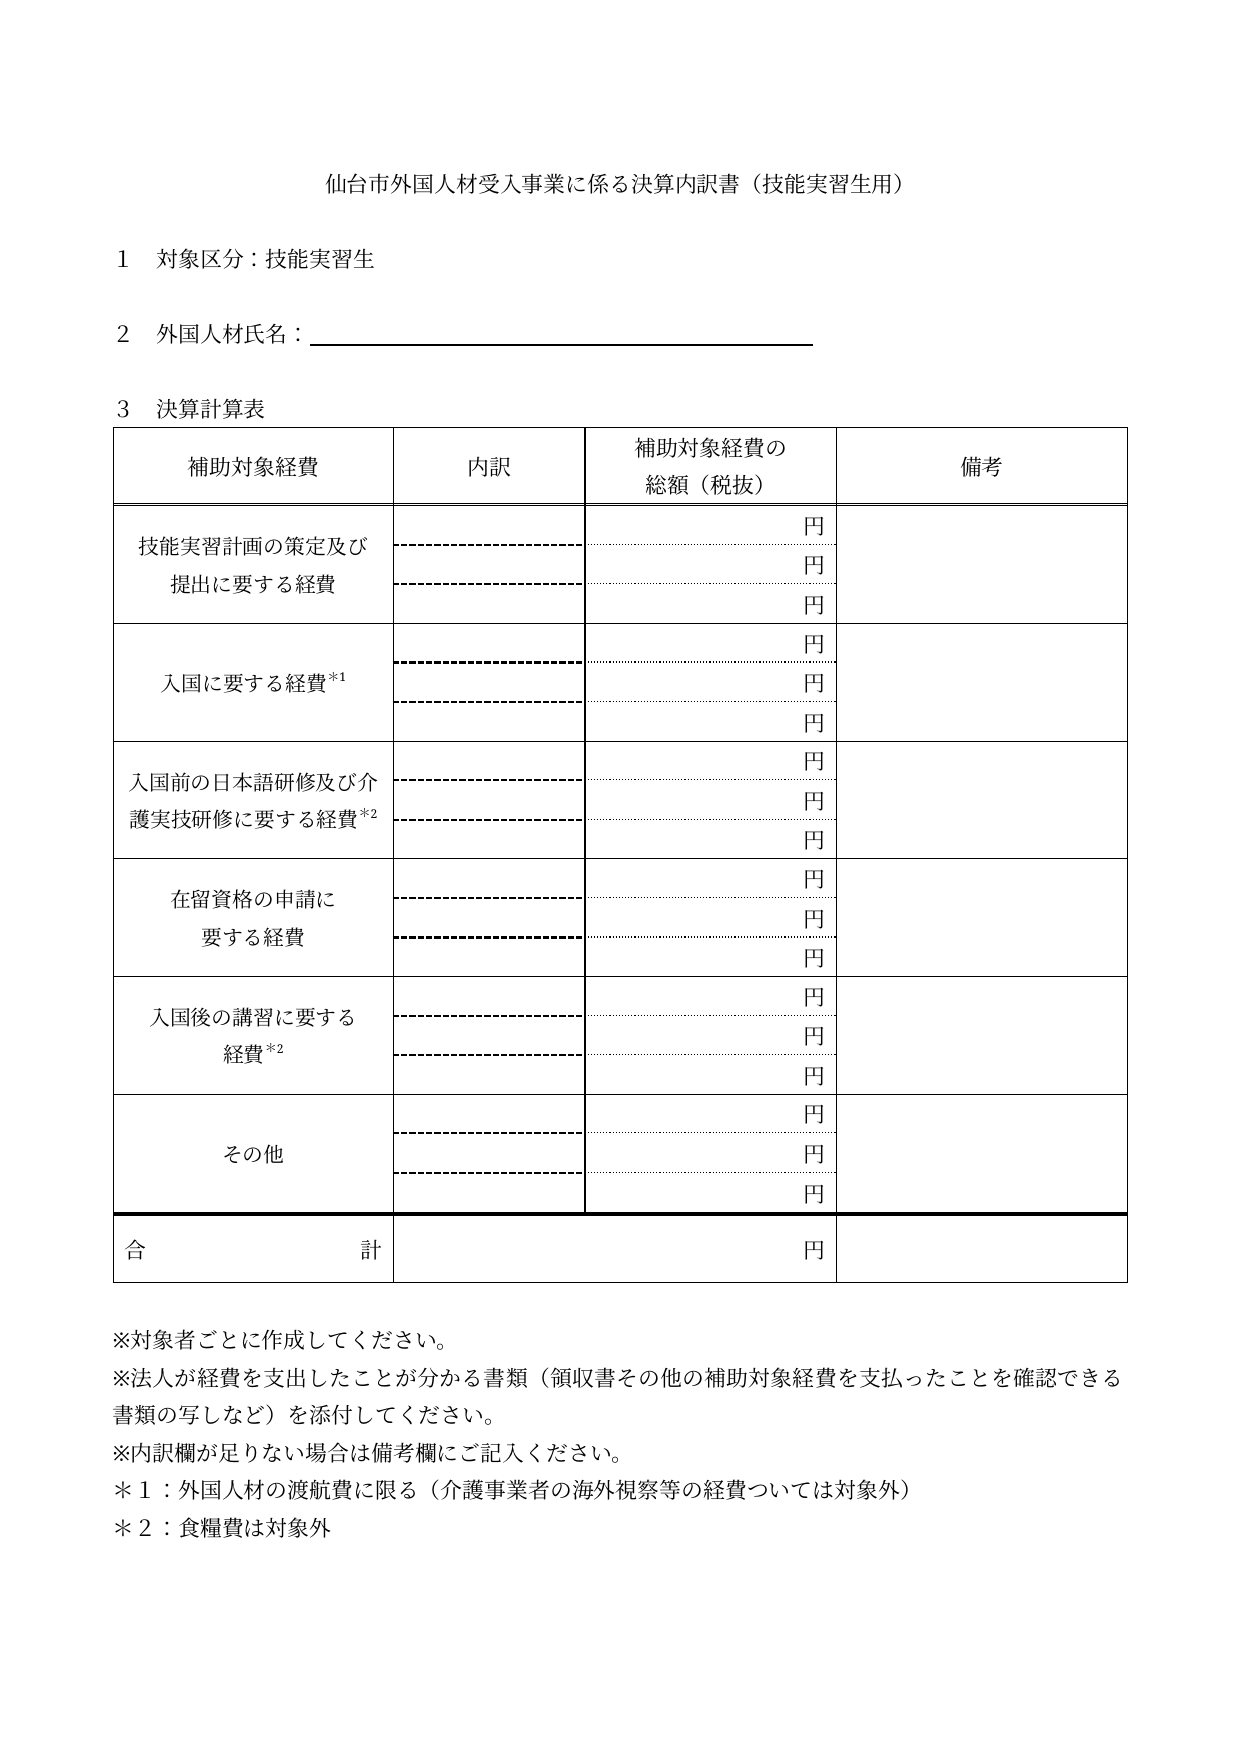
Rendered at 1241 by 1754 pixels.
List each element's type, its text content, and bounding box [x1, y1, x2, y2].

text ３ 決算計算表 [112, 389, 1128, 427]
table_cell 入国に要する経費＊1 [114, 624, 393, 741]
text ＊２：食糧費は対象外 [112, 1508, 1128, 1546]
table_cell 円 [586, 583, 836, 623]
table_cell [394, 506, 584, 544]
table_cell 技能実習計画の策定及び 提出に要する経費 [114, 506, 393, 623]
table_cell 入国前の日本語研修及び介護実技研修に要する経費＊2 [114, 742, 393, 858]
table_cell [394, 977, 584, 1014]
table_header 補助対象経費 [114, 428, 393, 503]
text ※対象者ごとに作成してください。 [112, 1321, 1128, 1358]
table_cell 円 [586, 819, 836, 858]
table_cell [394, 583, 584, 623]
table_header 内訳 [394, 428, 584, 503]
table_cell 円 [586, 506, 836, 544]
table_cell 円 [586, 779, 836, 819]
table_cell [394, 936, 584, 976]
table_cell 円 [586, 1015, 836, 1054]
text ※法人が経費を支出したことが分かる書類（領収書その他の補助対象経費を支払ったことを確認できる書類の写しなど）を添付してください。 [112, 1358, 1128, 1433]
table_cell [837, 624, 1127, 741]
table_cell 円 [586, 1132, 836, 1172]
table_cell [394, 1015, 584, 1054]
table_cell [394, 819, 584, 858]
text 仙台市外国人材受入事業に係る決算内訳書（技能実習生用） [112, 164, 1128, 202]
table_cell 合計 [114, 1216, 393, 1282]
table_cell 円 [586, 544, 836, 583]
text ２ 外国人材氏名： [112, 314, 1128, 352]
table_cell その他 [114, 1095, 393, 1211]
table_cell [394, 1172, 584, 1211]
table_cell 在留資格の申請に 要する経費 [114, 859, 393, 976]
table_cell [394, 742, 584, 779]
table_cell 円 [586, 661, 836, 701]
table_cell 円 [586, 936, 836, 976]
table_cell [837, 977, 1127, 1094]
text １ 対象区分：技能実習生 [112, 239, 1128, 277]
table_cell 円 [586, 1095, 836, 1132]
table_cell [394, 1054, 584, 1094]
table_header 備考 [837, 428, 1127, 503]
table_cell [394, 779, 584, 819]
table_cell [837, 506, 1127, 623]
table_cell 円 [586, 859, 836, 897]
table_cell [394, 1095, 584, 1132]
table_cell [394, 624, 584, 661]
table_cell [394, 544, 584, 583]
table_cell [394, 859, 584, 897]
table_cell 円 [586, 1054, 836, 1094]
table_cell [837, 859, 1127, 976]
table_cell 円 [586, 1172, 836, 1211]
table_cell 入国後の講習に要する 経費＊2 [114, 977, 393, 1094]
table_cell [394, 1132, 584, 1172]
table_header 補助対象経費の 総額（税抜） [586, 428, 836, 503]
table_cell 円 [586, 624, 836, 661]
table_cell 円 [586, 701, 836, 741]
table_cell 円 [586, 897, 836, 936]
text ※内訳欄が足りない場合は備考欄にご記入ください。 [112, 1433, 1128, 1471]
table_cell 円 [586, 977, 836, 1014]
table_cell [394, 661, 584, 701]
table_cell [394, 701, 584, 741]
table_cell [837, 742, 1127, 858]
table_cell [837, 1216, 1127, 1282]
table_cell 円 [586, 742, 836, 779]
table_cell 円 [394, 1216, 836, 1282]
text ＊１：外国人材の渡航費に限る（介護事業者の海外視察等の経費ついては対象外） [112, 1471, 1128, 1508]
table_cell [394, 897, 584, 936]
table_cell [837, 1095, 1127, 1211]
